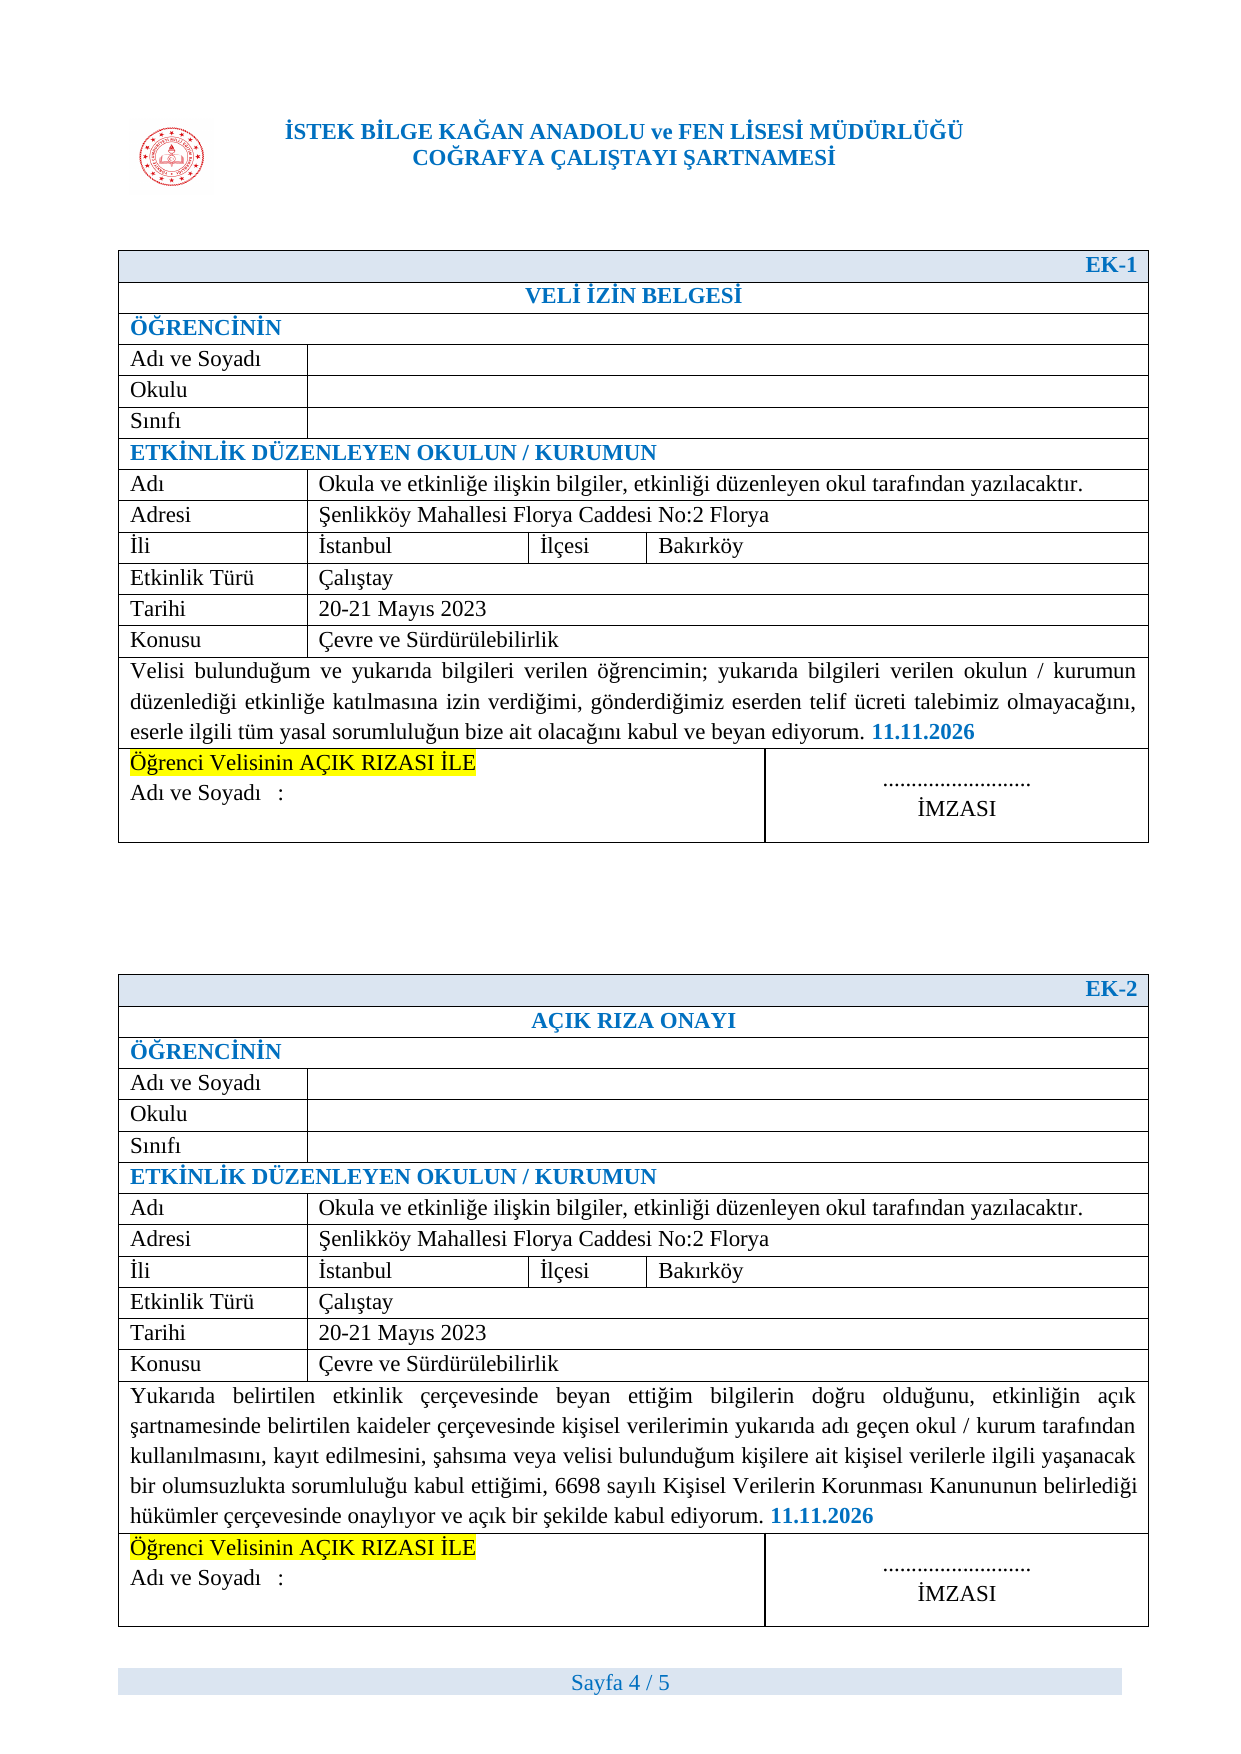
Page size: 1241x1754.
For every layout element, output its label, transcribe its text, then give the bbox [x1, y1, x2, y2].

table_cell [308, 1100, 1148, 1131]
table_cell Yukarıda belirtilen etkinlik çerçevesinde beyan ettiğim bilgilerin doğru olduğunu, etkinliğin açık şartnamesinde belirtilen kaideler çerçevesinde kişisel verilerimin yukarıda adı geçen okul / kurum tarafından kullanılmasını, kayıt edilmesini, şahsıma veya velisi bulunduğum kişilere ait kişisel verilerle ilgili yaşanacak bir olumsuzlukta sorumluluğu kabul ettiğimi, 6698 sayılı Kişisel Verilerin Korunması Kanununun belirlediği hükümler çerçevesinde onaylıyor ve açık bir şekilde kabul ediyorum. 31.01.2023 [119, 1382, 1148, 1533]
table_cell Velisi bulunduğum ve yukarıda bilgileri verilen öğrencimin; yukarıda bilgileri verilen okulun / kurumun düzenlediği etkinliğe katılmasına izin verdiğimi, gönderdiğimiz eserden telif ücreti talebimiz olmayacağını, eserle ilgili tüm yasal sorumluluğun bize ait olacağını kabul ve beyan ediyorum. 31.01.2023 [119, 658, 1148, 748]
table_cell Çevre ve Sürdürülebilirlik [308, 1350, 1148, 1381]
table_header EK-1 [119, 251, 1148, 282]
table_cell Okula ve etkinliğe ilişkin bilgiler, etkinliği düzenleyen okul tarafından yazılacaktır. [308, 470, 1148, 500]
table_cell Çalıştay [308, 564, 1148, 594]
table_cell Çevre ve Sürdürülebilirlik [308, 626, 1148, 657]
table_cell ÖĞRENCİNİN [119, 314, 1148, 344]
table_cell Sınıfı [119, 408, 307, 438]
table_cell İlçesi [529, 1257, 646, 1287]
table_cell ETKİNLİK DÜZENLEYEN OKULUN / KURUMUN [119, 439, 1148, 469]
table_cell Şenlikköy Mahallesi Florya Caddesi No:2 Florya [308, 1225, 1148, 1256]
table_cell Okula ve etkinliğe ilişkin bilgiler, etkinliği düzenleyen okul tarafından yazılacaktır. [308, 1194, 1148, 1224]
table_cell Konusu [119, 626, 307, 657]
table_cell İstanbul [308, 533, 528, 563]
picture [129, 118, 214, 195]
table_cell İli [119, 533, 307, 563]
table_cell Okulu [119, 1100, 307, 1131]
table_cell Adresi [119, 501, 307, 532]
table_cell VELİ İZİN BELGESİ [119, 283, 1148, 313]
table_cell Şenlikköy Mahallesi Florya Caddesi No:2 Florya [308, 501, 1148, 532]
table_cell 20-21 Mayıs 2023 [308, 1319, 1148, 1349]
table_cell [308, 408, 1148, 438]
table_cell Çalıştay [308, 1288, 1148, 1318]
table_cell ÖĞRENCİNİN [119, 1038, 1148, 1068]
table_cell Öğrenci Velisinin AÇIK RIZASI İLE Adı ve Soyadı : [119, 1534, 764, 1626]
table_cell Tarihi [119, 1319, 307, 1349]
table_cell Adı [119, 470, 307, 500]
table_cell Okulu [119, 376, 307, 407]
table_cell .......................... İMZASI [766, 1534, 1148, 1626]
table_cell Adresi [119, 1225, 307, 1256]
table_cell Adı [119, 1194, 307, 1224]
table_cell Etkinlik Türü [119, 564, 307, 594]
table_cell Öğrenci Velisinin AÇIK RIZASI İLE Adı ve Soyadı : [119, 749, 764, 842]
table_header EK-2 [119, 975, 1148, 1006]
table_cell Konusu [119, 1350, 307, 1381]
table_cell [308, 1069, 1148, 1099]
table_cell [308, 376, 1148, 407]
table_cell [308, 1132, 1148, 1162]
table_cell Tarihi [119, 595, 307, 625]
table_cell Adı ve Soyadı [119, 1069, 307, 1099]
table_cell Bakırköy [647, 533, 1148, 563]
table_cell AÇIK RIZA ONAYI [119, 1007, 1148, 1037]
table_cell [308, 345, 1148, 375]
table_cell ETKİNLİK DÜZENLEYEN OKULUN / KURUMUN [119, 1163, 1148, 1193]
table_cell İstanbul [308, 1257, 528, 1287]
table_cell Adı ve Soyadı [119, 345, 307, 375]
table_cell Etkinlik Türü [119, 1288, 307, 1318]
table_cell 20-21 Mayıs 2023 [308, 595, 1148, 625]
table_cell Sınıfı [119, 1132, 307, 1162]
table_cell İli [119, 1257, 307, 1287]
table_cell İlçesi [529, 533, 646, 563]
table_cell Bakırköy [647, 1257, 1148, 1287]
table_cell .......................... İMZASI [766, 749, 1148, 842]
